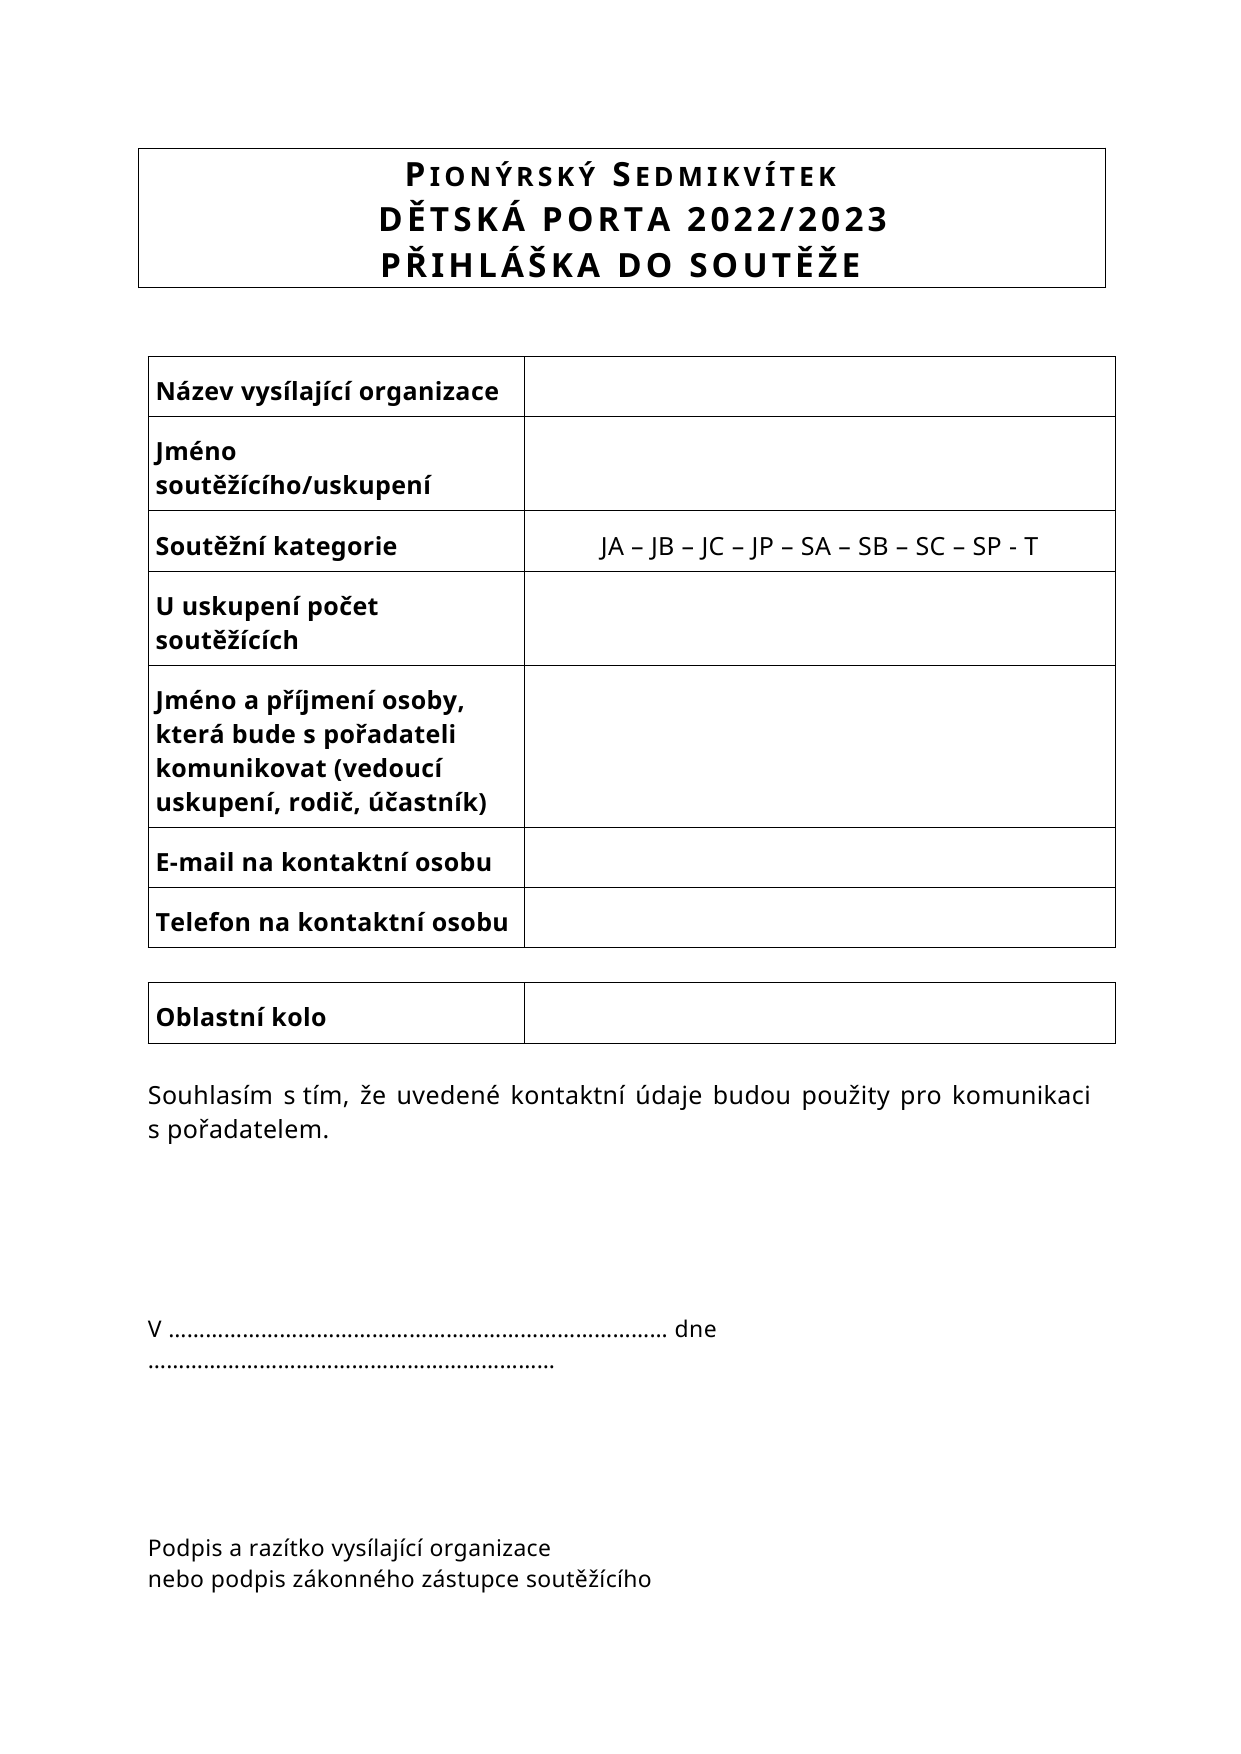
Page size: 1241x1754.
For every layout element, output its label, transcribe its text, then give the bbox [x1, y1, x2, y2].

table_cell [525, 666, 1115, 827]
table_cell Jméno soutěžícího/uskupení [149, 417, 524, 510]
text DĚTSKÁ PORTA 2022/2023 [148, 196, 1093, 238]
table_header [525, 983, 1115, 1042]
table_cell [525, 572, 1115, 665]
table_cell Jméno a příjmení osoby, která bude s pořadateli komunikovat (vedoucí uskupení, rodič, účastník) [149, 666, 524, 827]
text Pionýrský Sedmikvítek [139, 149, 1105, 196]
table_cell [525, 417, 1115, 510]
table_cell Soutěžní kategorie [149, 511, 524, 571]
table_cell [525, 828, 1115, 887]
text Podpis a razítko vysílající organizace [148, 1532, 1093, 1563]
table_cell JA – JB – JC – JP – SA – SB – SC – SP - T [525, 511, 1115, 571]
table_header [525, 357, 1115, 416]
text Souhlasím s tím, že uvedené kontaktní údaje budou použity pro komunikaci s pořadatelem. [148, 1077, 1093, 1146]
table_cell E-mail na kontaktní osobu [149, 828, 524, 887]
table_cell Telefon na kontaktní osobu [149, 888, 524, 947]
table_cell [525, 888, 1115, 947]
text PŘIHLÁŠKA DO SOUTĚŽE [139, 238, 1105, 287]
table_header Název vysílající organizace [149, 357, 524, 416]
table_header Oblastní kolo [149, 983, 524, 1042]
text V ……………………………………………………………………… dne ………………………………………………………… [148, 1313, 1093, 1376]
text nebo podpis zákonného zástupce soutěžícího [148, 1563, 1093, 1594]
table_cell U uskupení počet soutěžících [149, 572, 524, 665]
